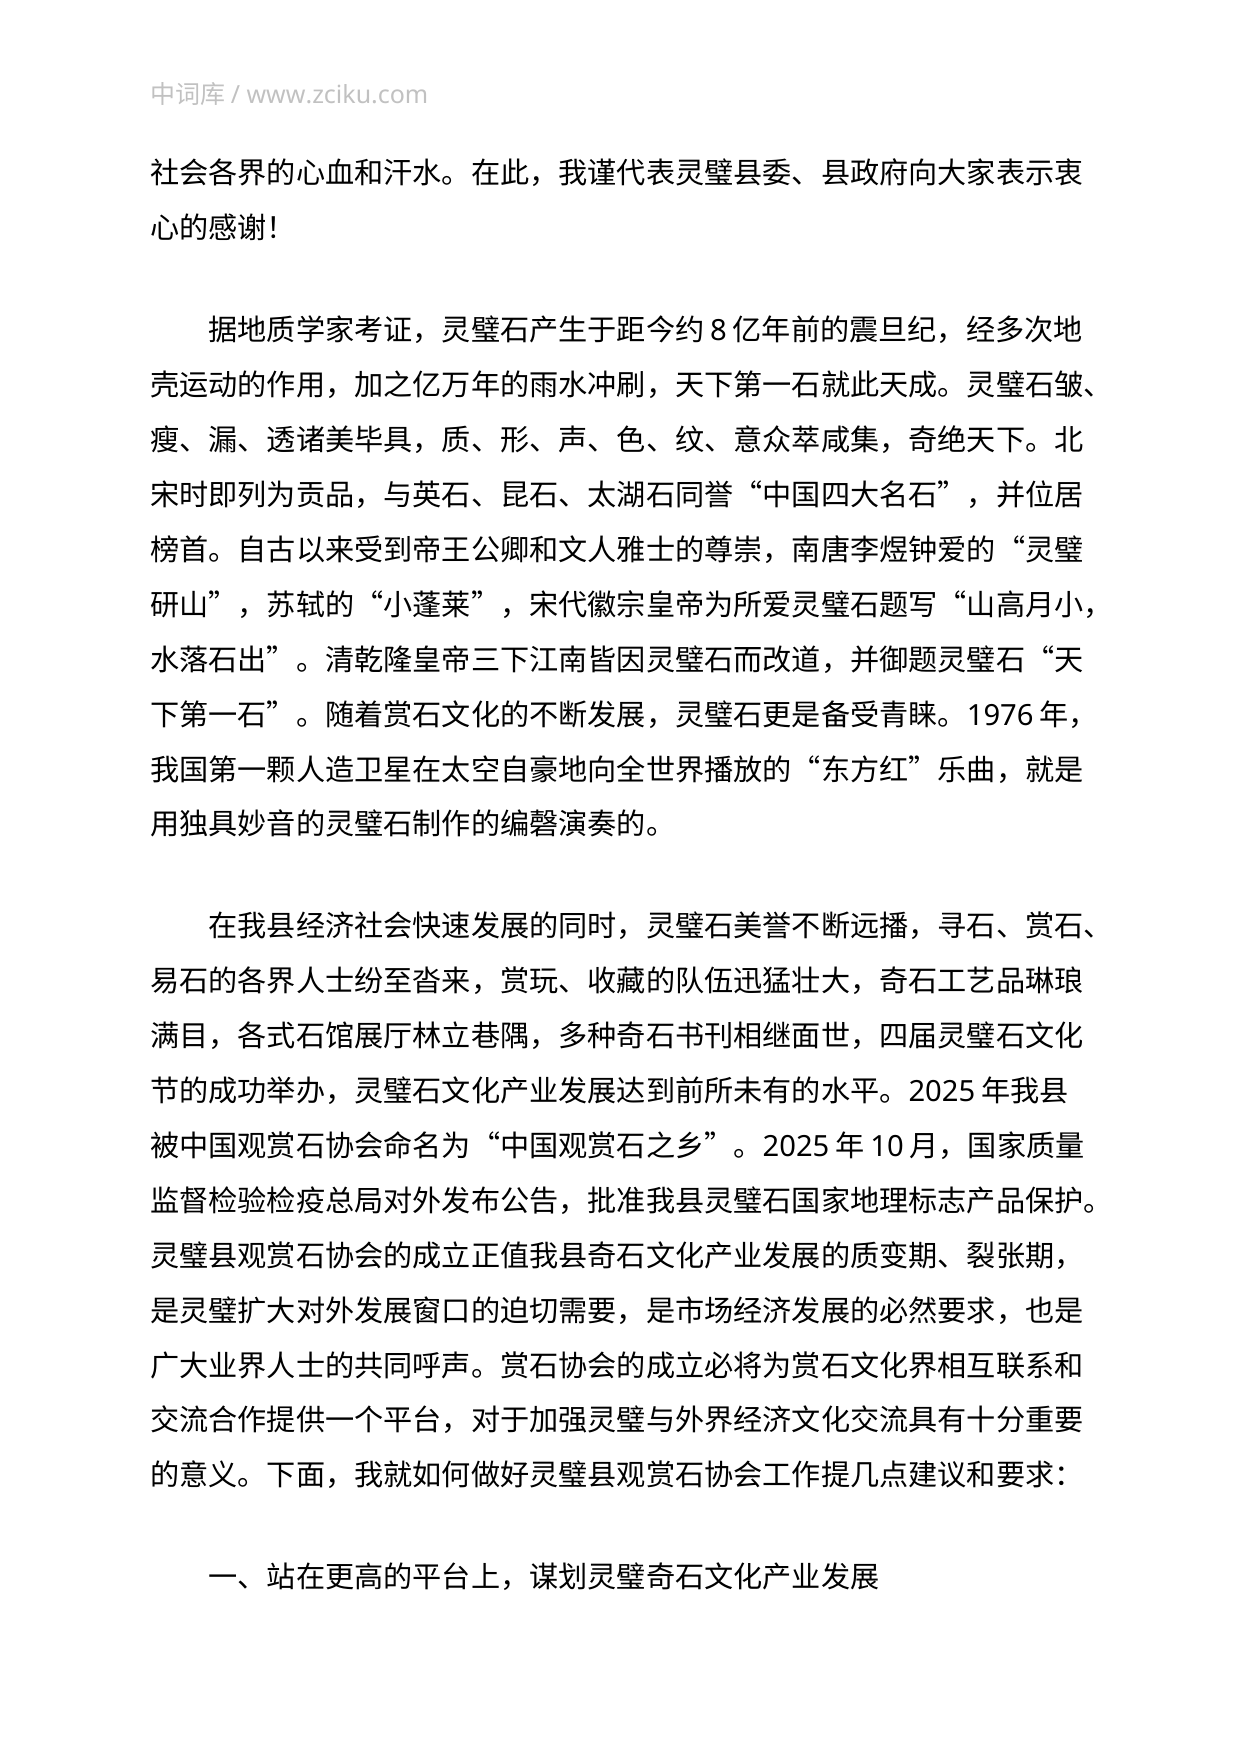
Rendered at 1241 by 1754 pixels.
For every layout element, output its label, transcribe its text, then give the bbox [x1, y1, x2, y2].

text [150, 150, 1090, 247]
text 在我县经济社会快速发展的同时，灵璧石美誉不断远播，寻石、赏石、易石的各界人士纷至沓来，赏玩、收藏的队伍迅猛壮大，奇石工艺品琳琅满目，各式石馆展厅林立巷隅，多种奇石书刊相继面世，四届灵璧石文化节的成功举办，灵璧石文化产业发展达到前所未有的水平。2025年我县被中国观赏石协会命名为“中国观赏石之乡”。2025年10月，国家质量监督检验检疫总局对外发布公告，批准我县灵璧石国家地理标志产品保护。灵璧县观赏石协会的成立正值我县奇石文化产业发展的质变期、裂张期，是灵璧扩大对外发展窗口的迫切需要，是市场经济发展的必然要求，也是广大业界人士的共同呼声。赏石协会的成立必将为赏石文化界相互联系和交流合作提供一个平台，对于加强灵璧与外界经济文化交流具有十分重要的意义。下面，我就如何做好灵璧县观赏石协会工作提几点建议和要求： [150, 903, 1090, 1494]
text 据地质学家考证，灵璧石产生于距今约8亿年前的震旦纪，经多次地壳运动的作用，加之亿万年的雨水冲刷，天下第一石就此天成。灵璧石皱、瘦、漏、透诸美毕具，质、形、声、色、纹、意众萃咸集，奇绝天下。北宋时即列为贡品，与英石、昆石、太湖石同誉“中国四大名石”，并位居榜首。自古以来受到帝王公卿和文人雅士的尊崇，南唐李煜钟爱的“灵璧研山”，苏轼的“小蓬莱”，宋代徽宗皇帝为所爱灵璧石题写“山高月小，水落石出”。清乾隆皇帝三下江南皆因灵璧石而改道，并御题灵璧石“天下第一石”。随着赏石文化的不断发展，灵璧石更是备受青睐。1976年，我国第一颗人造卫星在太空自豪地向全世界播放的“东方红”乐曲，就是用独具妙音的灵璧石制作的编磬演奏的。 [150, 307, 1090, 843]
text 一、站在更高的平台上，谋划灵璧奇石文化产业发展 [150, 1554, 1090, 1596]
